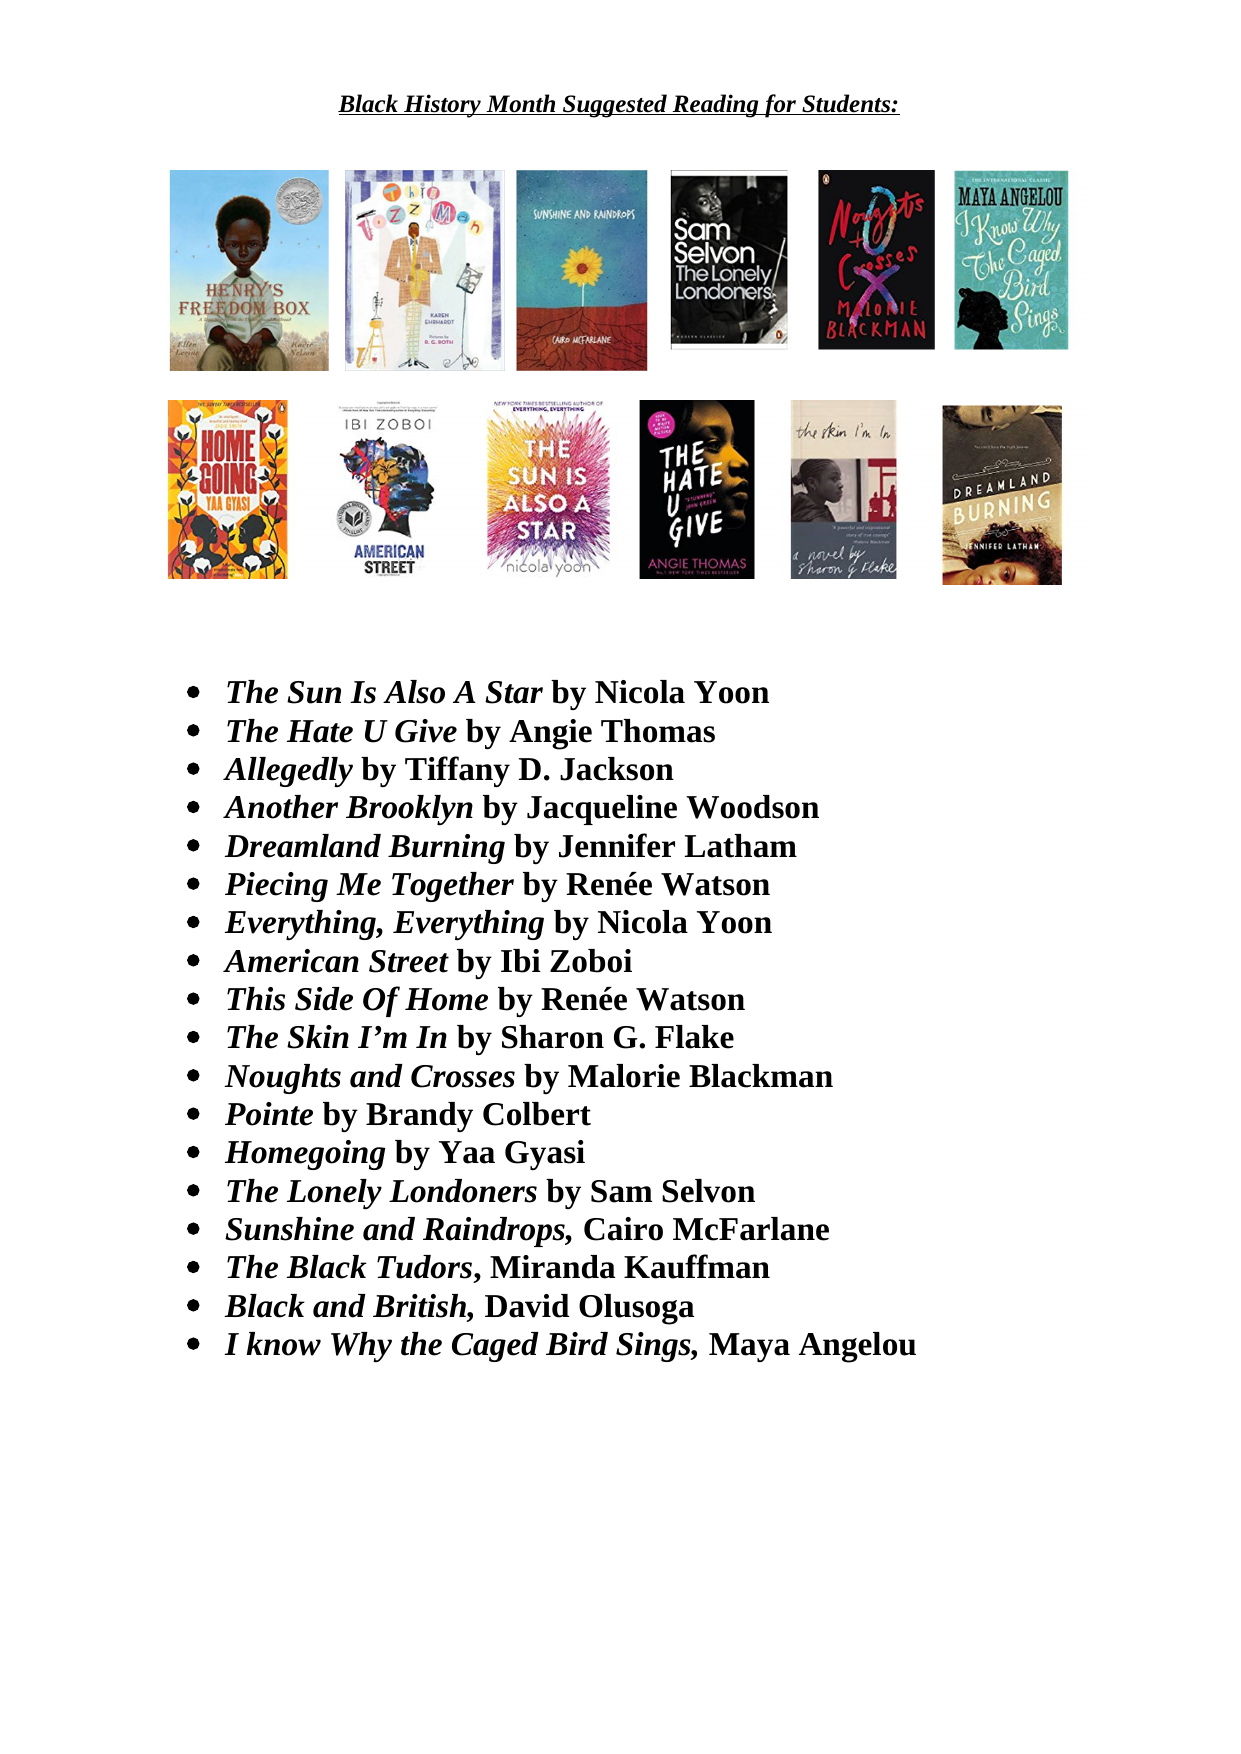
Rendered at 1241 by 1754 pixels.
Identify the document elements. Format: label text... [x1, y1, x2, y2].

list Noughts and Crosses by Malorie Blackman [187, 1056, 1090, 1094]
list Sunshine and Raindrops, Cairo McFarlane [187, 1209, 1090, 1248]
picture [150, 146, 1091, 606]
list This Side Of Home by Renée Watson [187, 979, 1090, 1018]
list Black and British, David Olusoga [187, 1286, 1090, 1324]
list American Street by Ibi Zoboi [187, 941, 1090, 979]
list Homegoing by Yaa Gyasi [187, 1133, 1090, 1171]
list The Lonely Londoners by Sam Selvon [187, 1171, 1090, 1209]
text Black History Month Suggested Reading for Students: [150, 89, 1090, 117]
list Piecing Me Together by Renée Watson [187, 864, 1090, 903]
list The Black Tudors, Miranda Kauffman [187, 1248, 1090, 1286]
list I know Why the Caged Bird Sings, Maya Angelou [187, 1324, 1090, 1363]
list The Sun Is Also A Star by Nicola Yoon [187, 673, 1090, 711]
list Allegedly by Tiffany D. Jackson [187, 749, 1090, 788]
list Another Brooklyn by Jacqueline Woodson [187, 788, 1090, 826]
list The Skin I’m In by Sharon G. Flake [187, 1018, 1090, 1056]
list Pointe by Brandy Colbert [187, 1094, 1090, 1133]
list The Hate U Give by Angie Thomas [187, 711, 1090, 749]
list Dreamland Burning by Jennifer Latham [187, 826, 1090, 864]
list Everything, Everything by Nicola Yoon [187, 903, 1090, 941]
